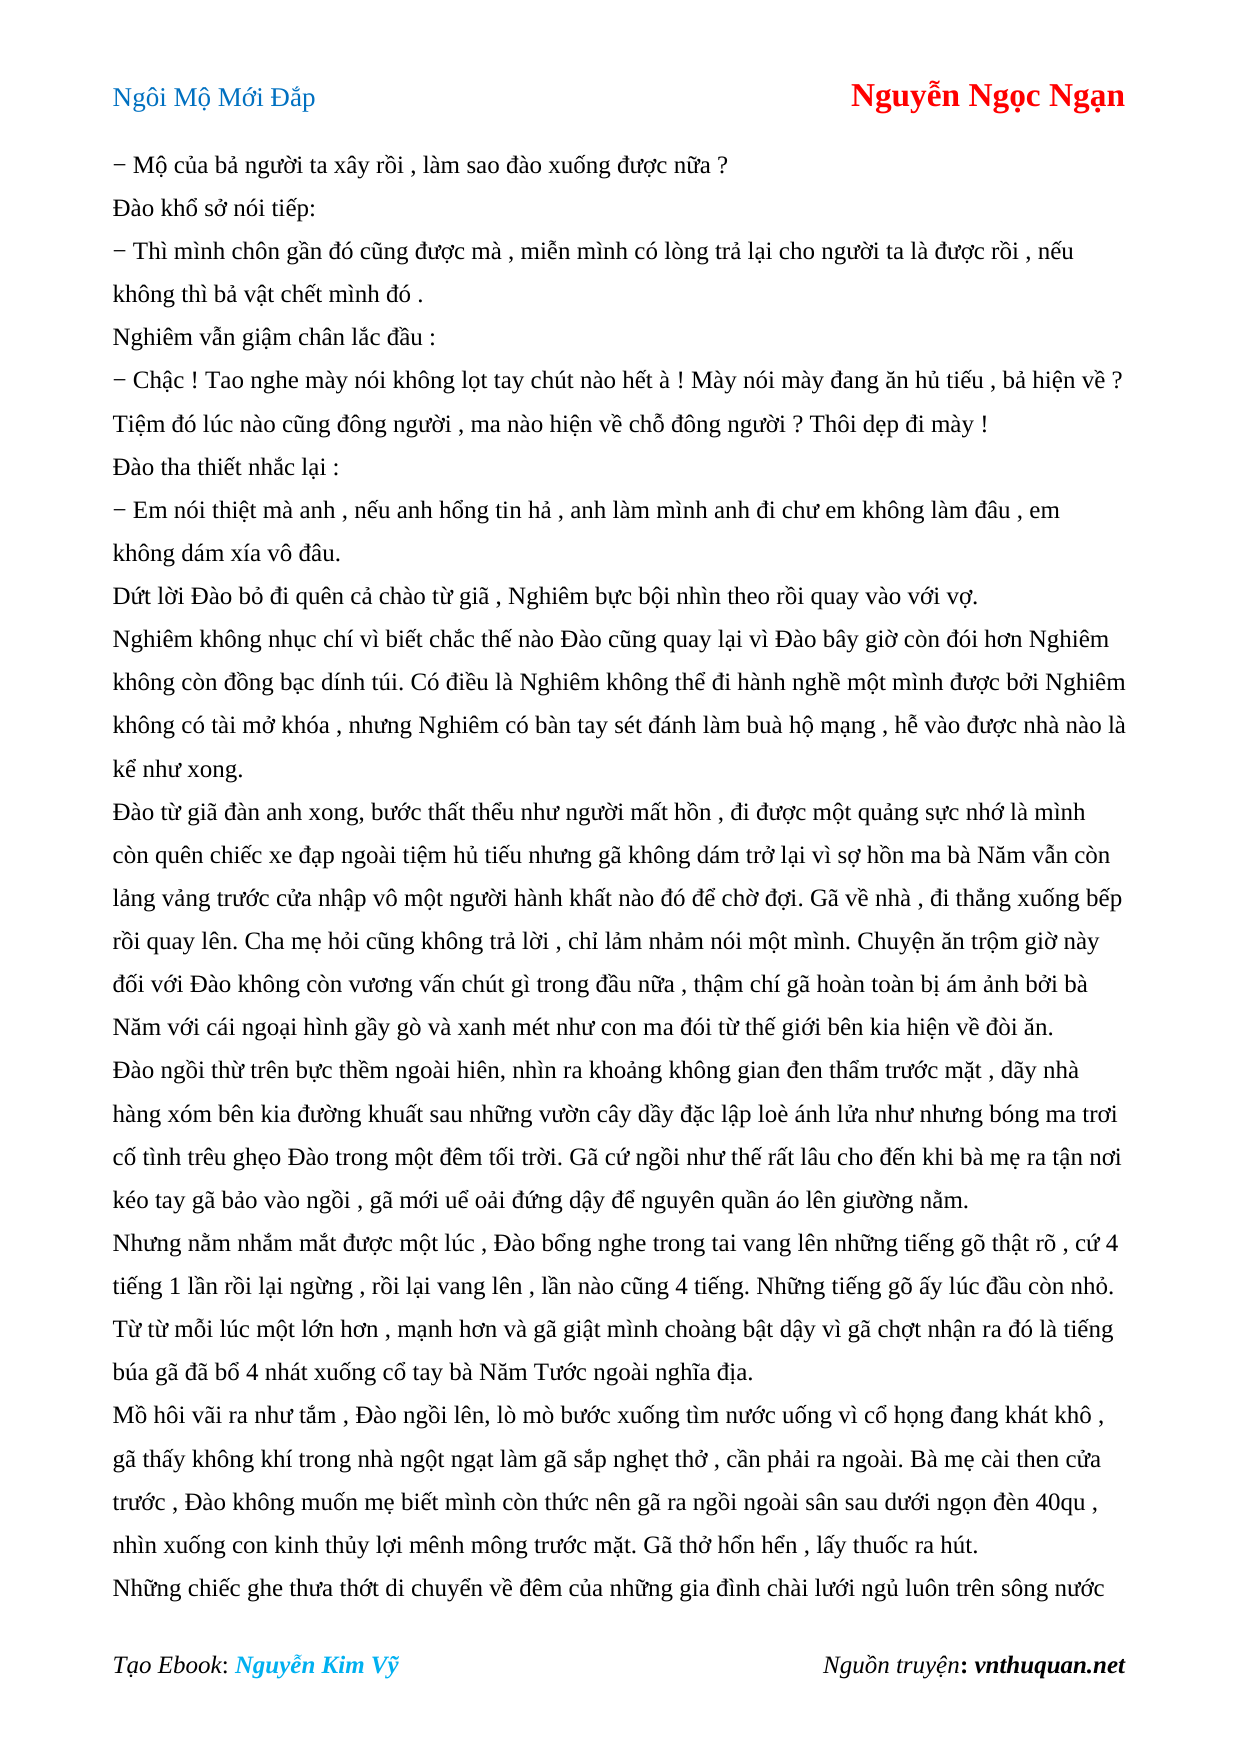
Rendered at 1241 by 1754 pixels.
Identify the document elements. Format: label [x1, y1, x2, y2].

text [112, 150, 1128, 1602]
